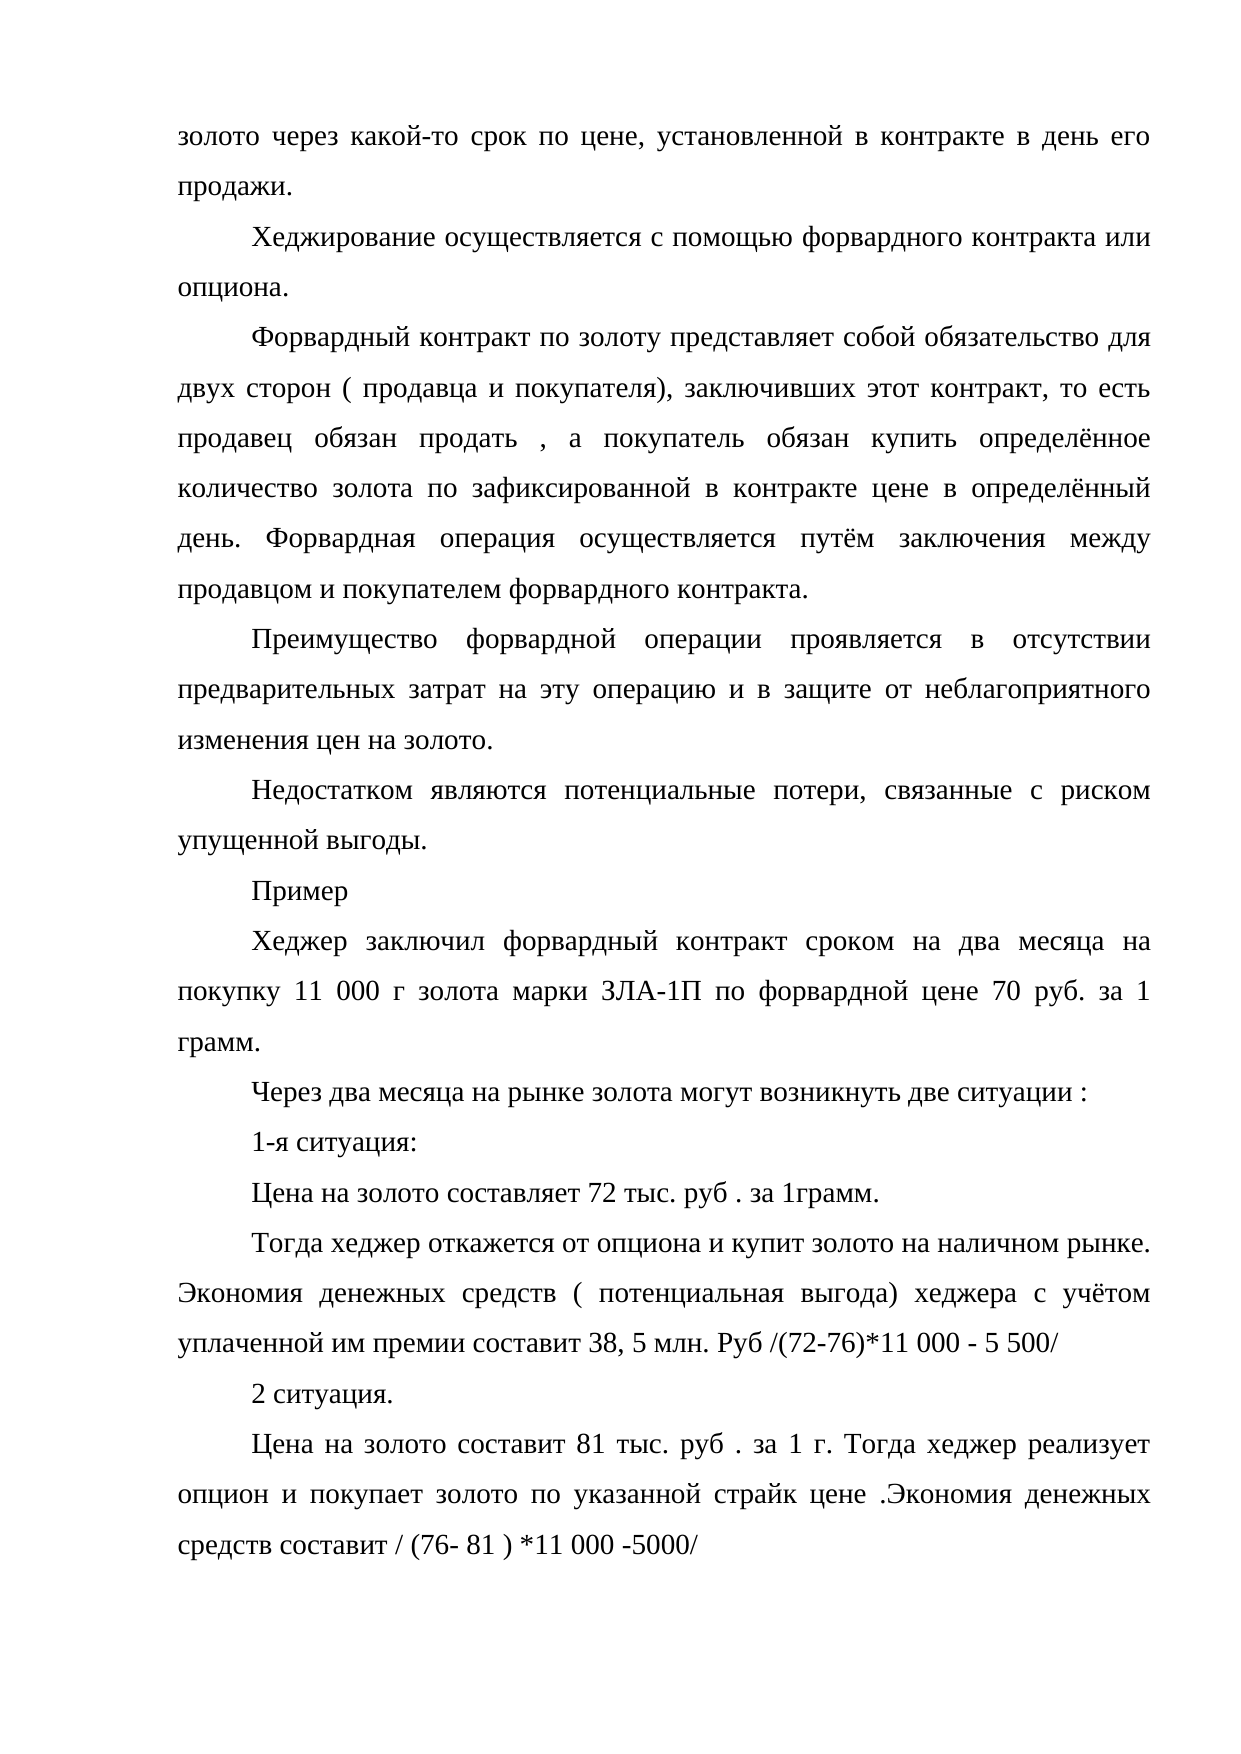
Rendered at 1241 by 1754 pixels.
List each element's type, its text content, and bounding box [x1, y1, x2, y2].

text Цена на золото составляет 72 тыс. руб . за 1грамм. [177, 1175, 1152, 1208]
text Преимущество форвардной операции проявляется в отсутствии предварительных затрат на эту операцию и в защите от неблагоприятного изменения цен на золото. [177, 621, 1152, 755]
text Хеджер заключил форвардный контракт сроком на два месяца на покупку золота марки ЗЛА-1П по форвардной цене 70 руб. за . [177, 923, 1152, 1057]
text 1-я ситуация: [177, 1124, 1152, 1158]
text 2 ситуация. [177, 1376, 1152, 1409]
text Хеджирование осуществляется с помощью форвардного контракта или опциона. [177, 219, 1152, 303]
text Цена на золото составит 81 тыс. руб . за . Тогда хеджер реализует опцион и покупает золото по указанной страйк цене .Экономия денежных средств составит / (76- 81 ) *11 000 -5000/ [177, 1426, 1152, 1560]
text Пример [177, 873, 1152, 906]
text Форвардный контракт по золоту представляет собой обязательство для двух сторон ( продавца и покупателя), заключивших этот контракт, то есть продавец обязан продать , а покупатель обязан купить определённое количество золота по зафиксированной в контракте цене в определённый день. Форвардная операция осуществляется путём заключения между продавцом и покупателем форвардного контракта. [177, 319, 1152, 604]
text Недостатком являются потенциальные потери, связанные с риском упущенной выгоды. [177, 772, 1152, 856]
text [177, 118, 1152, 202]
text Тогда хеджер откажется от опциона и купит золото на наличном рынке. Экономия денежных средств ( потенциальная выгода) хеджера с учётом уплаченной им премии составит 38, 5 млн. Руб /(72-76)*11 000 - 5 500/ [177, 1225, 1152, 1359]
text Через два месяца на рынке золота могут возникнуть две ситуации : [177, 1074, 1152, 1108]
